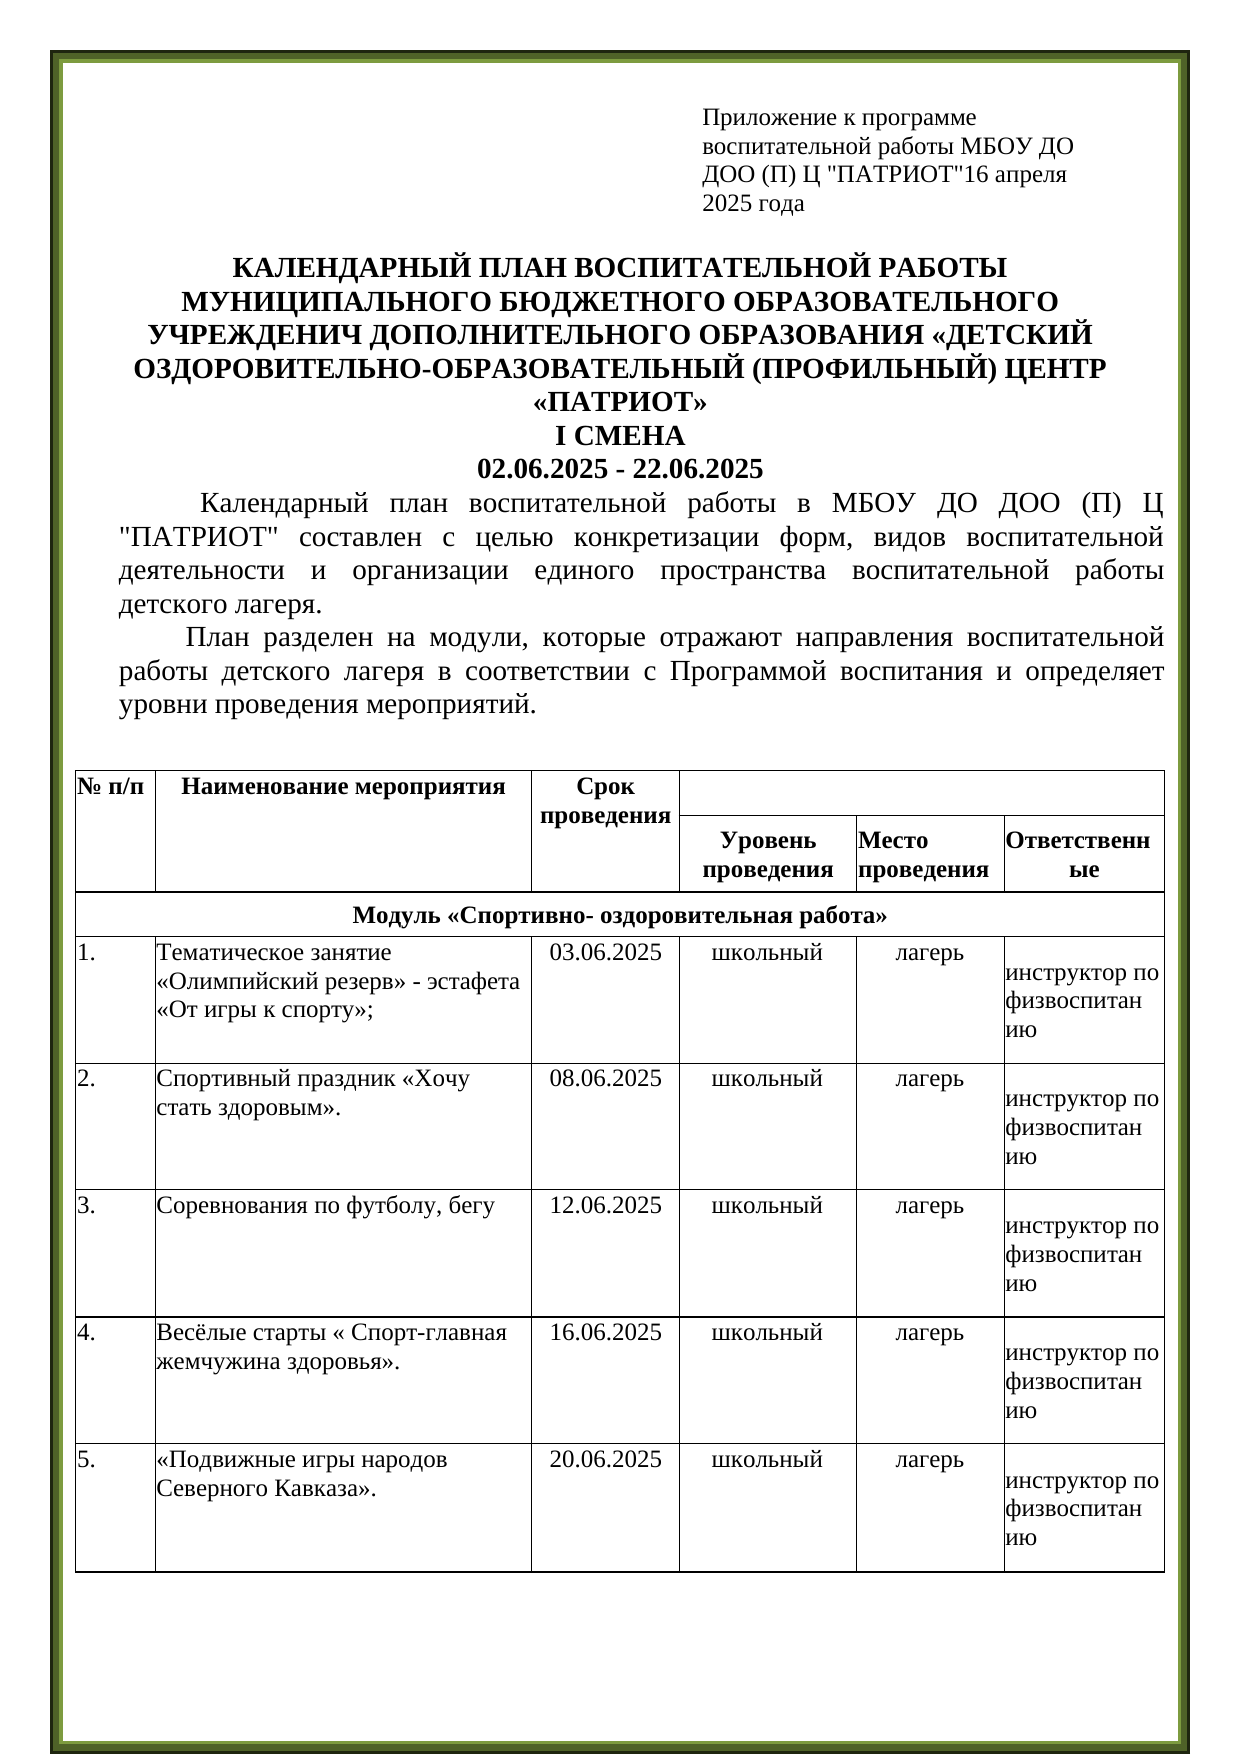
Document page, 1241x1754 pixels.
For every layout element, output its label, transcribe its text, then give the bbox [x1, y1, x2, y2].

table_cell «Подвижные игры народов Северного Кавказа». [156, 1444, 531, 1571]
text I СМЕНА [75, 418, 1165, 452]
table_cell инструктор по физвоспитан ию [1005, 1064, 1164, 1189]
table_cell школьный [680, 1064, 856, 1189]
table_cell 3. [76, 1190, 155, 1316]
table_cell 08.06.2025 [532, 1064, 679, 1189]
table_cell 5. [76, 1444, 155, 1571]
table_cell лагерь [857, 937, 1004, 1062]
table_cell 16.06.2025 [532, 1318, 679, 1443]
table_cell лагерь [857, 1444, 1004, 1571]
table_cell лагерь [857, 1064, 1004, 1189]
table_cell инструктор по физвоспитан ию [1005, 937, 1164, 1062]
table_cell 03.06.2025 [532, 937, 679, 1062]
table_cell 12.06.2025 [532, 1190, 679, 1316]
text Приложение к программе воспитательной работы МБОУ ДО ДОО (П) Ц "ПАТРИОТ"16 апреля 2025 года [702, 102, 1103, 217]
table_cell школьный [680, 1318, 856, 1443]
table_cell лагерь [857, 1318, 1004, 1443]
text План разделен на модули, которые отражают направления воспитательной работы детского лагеря в соответствии с Программой воспитания и определяет уровни проведения мероприятий. [119, 619, 1165, 720]
table_cell инструктор по физвоспитан ию [1005, 1444, 1164, 1571]
table_cell Уровень проведения [680, 816, 856, 891]
text 02.06.2025 - 22.06.2025 [75, 452, 1165, 485]
table_cell инструктор по физвоспитан ию [1005, 1190, 1164, 1316]
table_cell лагерь [857, 1190, 1004, 1316]
text КАЛЕНДАРНЫЙ ПЛАН ВОСПИТАТЕЛЬНОЙ РАБОТЫ МУНИЦИПАЛЬНОГО БЮДЖЕТНОГО ОБРАЗОВАТЕЛЬНОГО УЧРЕЖДЕНИЧ ДОПОЛНИТЕЛЬНОГО ОБРАЗОВАНИЯ «ДЕТСКИЙ ОЗДОРОВИТЕЛЬНО-ОБРАЗОВАТЕЛЬНЫЙ (ПРОФИЛЬНЫЙ) ЦЕНТР «ПАТРИОТ» [75, 250, 1165, 418]
table_cell школьный [680, 1190, 856, 1316]
table_cell Ответственн ые [1005, 816, 1164, 891]
text Календарный план воспитательной работы в МБОУ ДО ДОО (П) Ц "ПАТРИОТ" составлен с целью конкретизации форм, видов воспитательной деятельности и организации единого пространства воспитательной работы детского лагеря. [119, 485, 1165, 619]
table_header [680, 771, 1164, 815]
table_header № п/п [76, 771, 155, 891]
table_cell Модуль «Спортивно- оздоровительная работа» [76, 893, 1164, 936]
table_cell Соревнования по футболу, бегу [156, 1190, 531, 1316]
table_cell инструктор по физвоспитан ию [1005, 1318, 1164, 1443]
table_header Срок проведения [532, 771, 679, 891]
table_cell Тематическое занятие «Олимпийский резерв» - эстафета «От игры к спорту»; [156, 937, 531, 1062]
table_cell 20.06.2025 [532, 1444, 679, 1571]
table_header Наименование мероприятия [156, 771, 531, 891]
table_cell школьный [680, 1444, 856, 1571]
table_cell 4. [76, 1318, 155, 1443]
table_cell 2. [76, 1064, 155, 1189]
table_cell Спортивный праздник «Хочу стать здоровым». [156, 1064, 531, 1189]
table_cell Место проведения [857, 816, 1004, 891]
table_cell 1. [76, 937, 155, 1062]
table_cell школьный [680, 937, 856, 1062]
table_cell Весёлые старты « Спорт-главная жемчужина здоровья». [156, 1318, 531, 1443]
